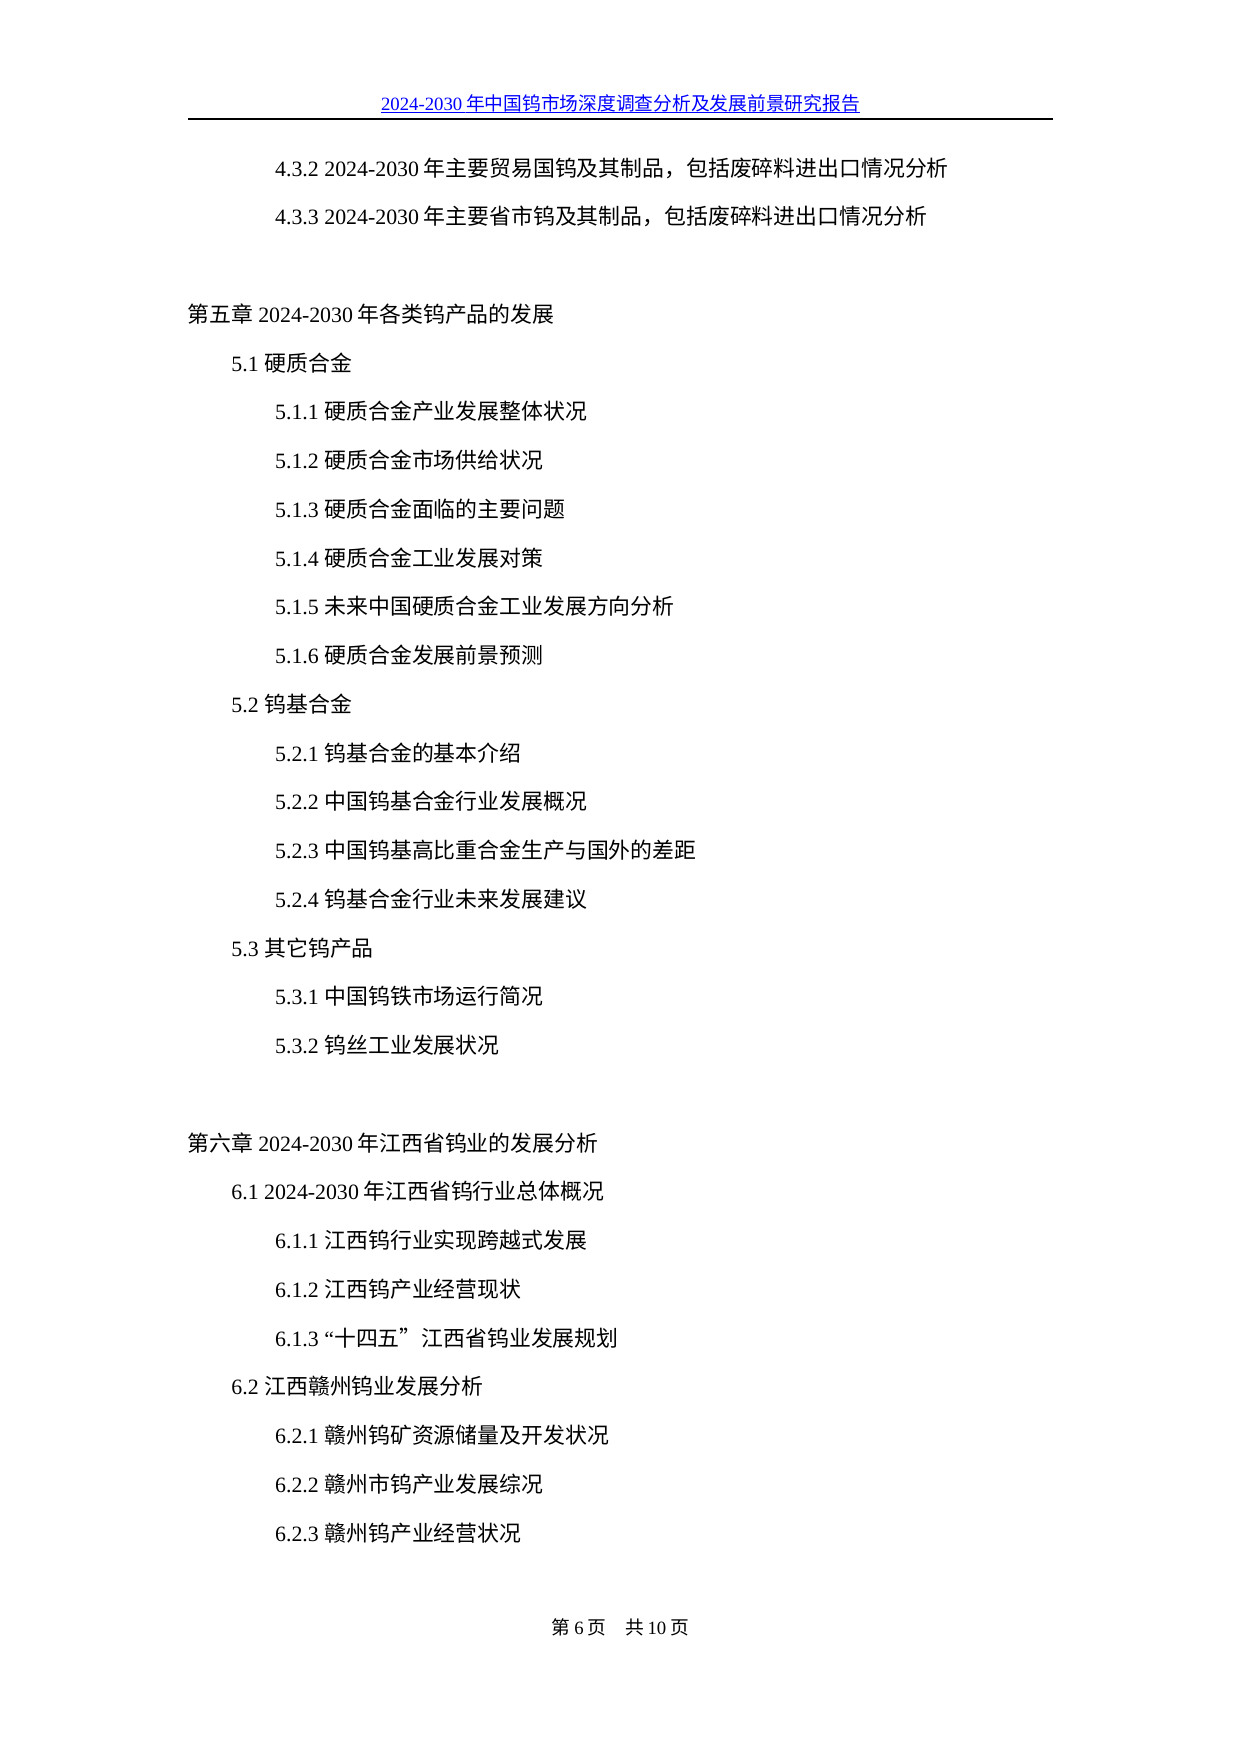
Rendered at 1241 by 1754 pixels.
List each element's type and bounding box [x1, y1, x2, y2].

text [187, 150, 1053, 1548]
